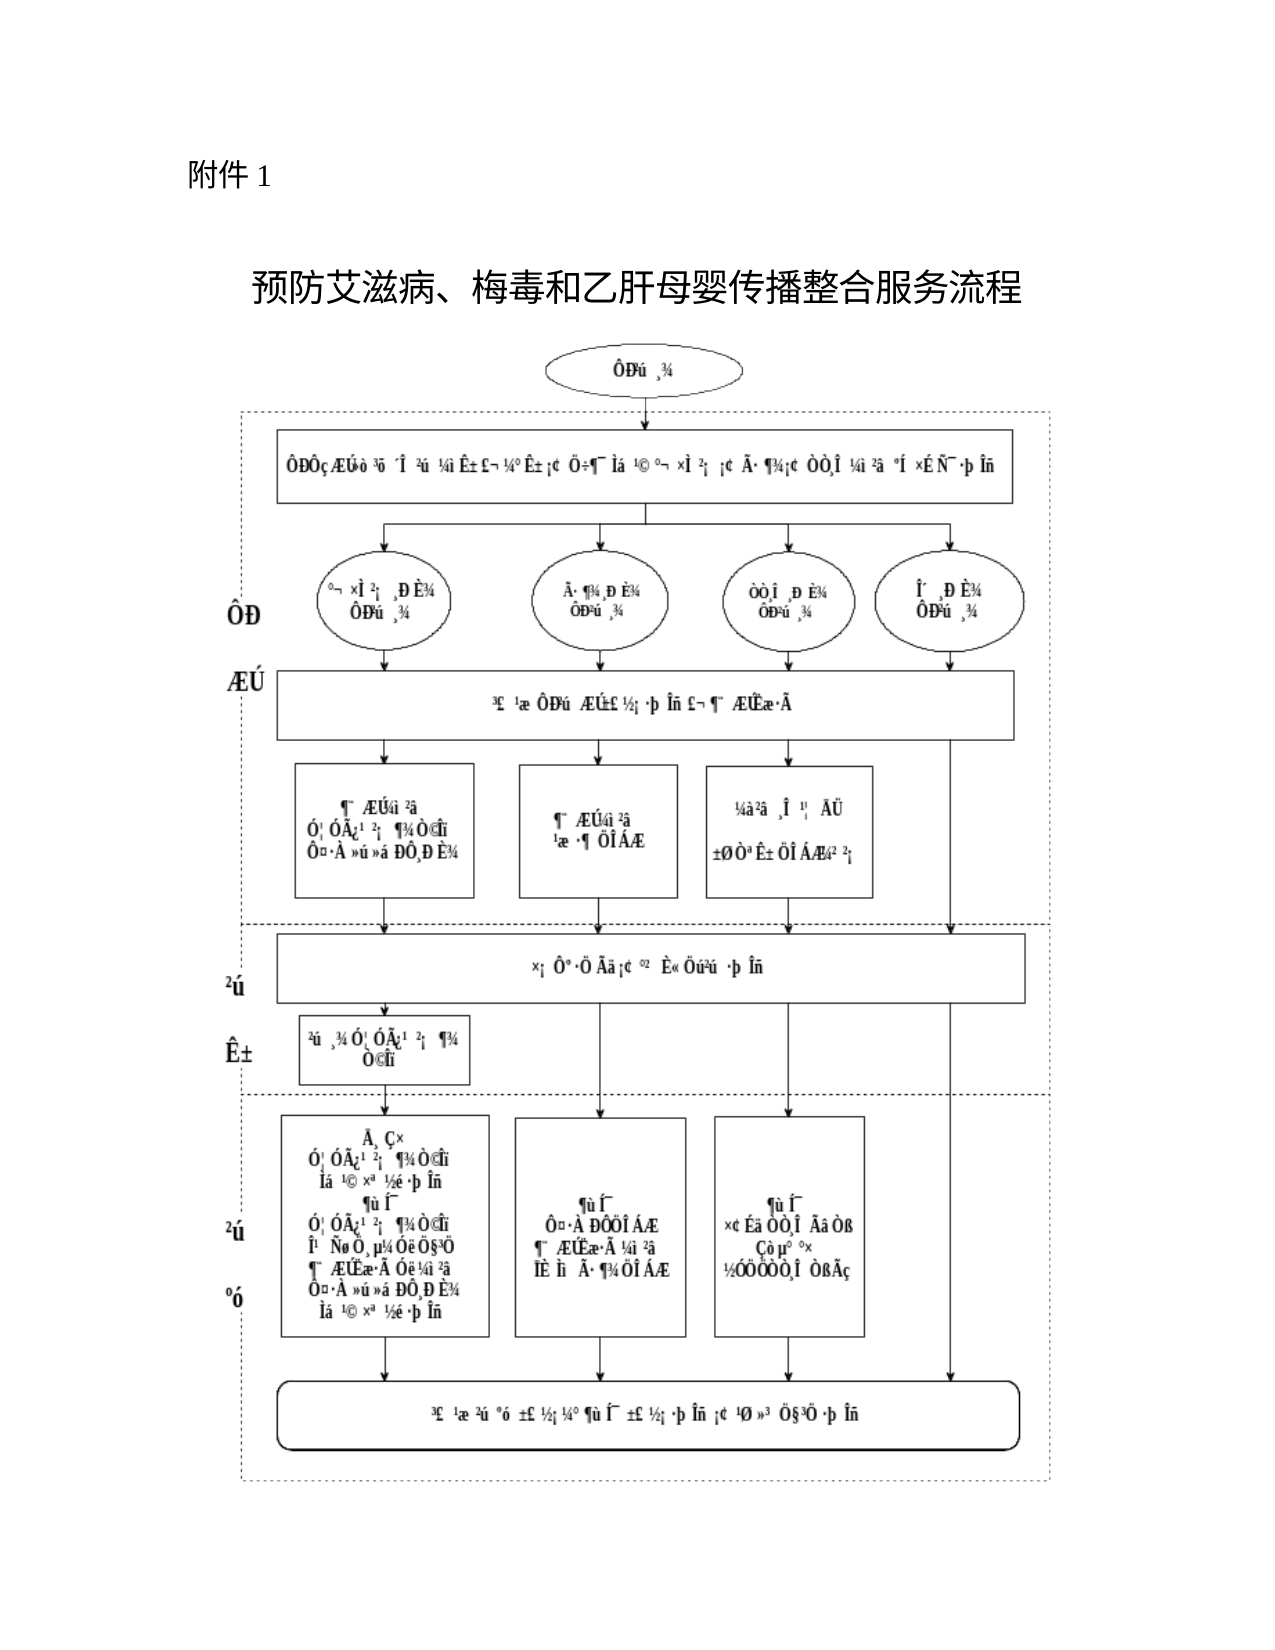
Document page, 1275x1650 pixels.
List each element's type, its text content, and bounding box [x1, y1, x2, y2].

text 预防艾滋病、梅毒和乙肝母婴传播整合服务流程 [187, 257, 1087, 312]
text 附件1 [187, 150, 1087, 195]
